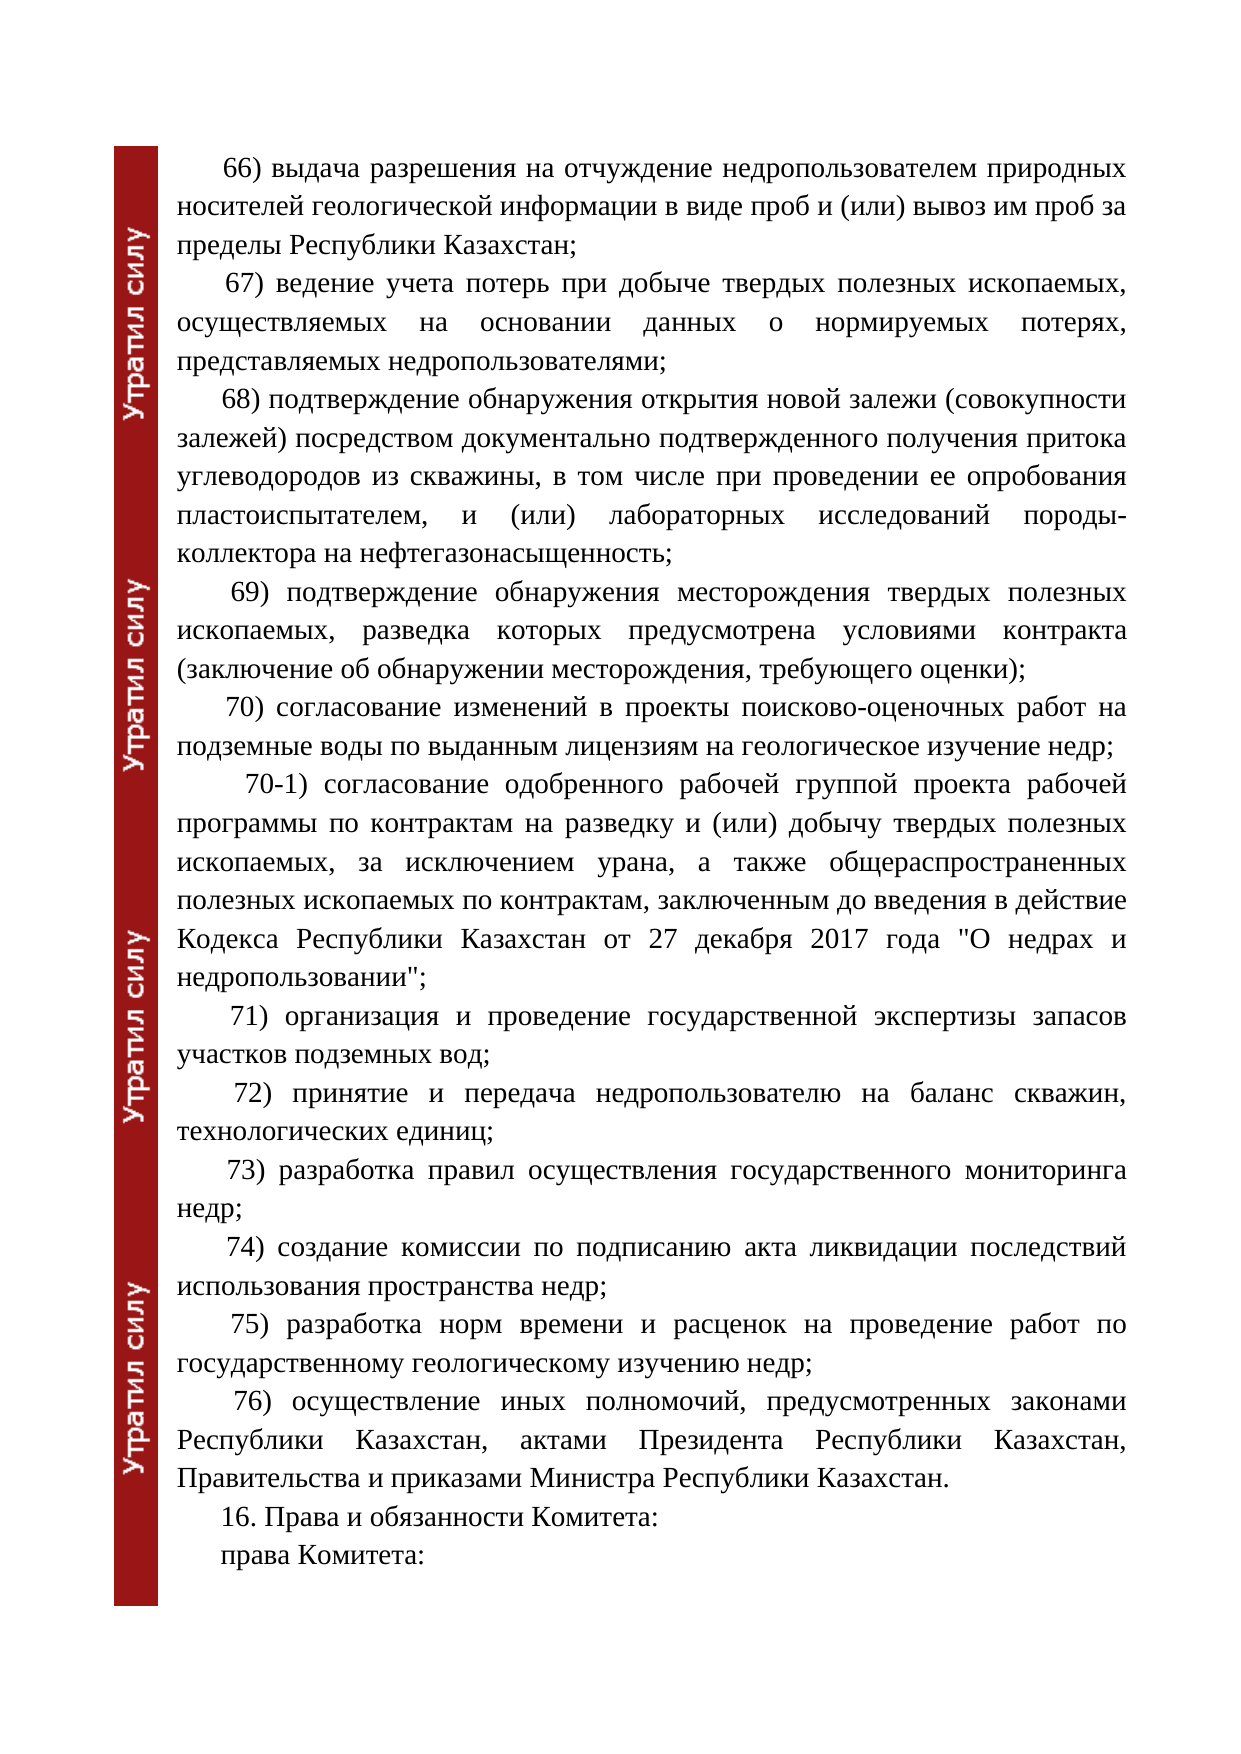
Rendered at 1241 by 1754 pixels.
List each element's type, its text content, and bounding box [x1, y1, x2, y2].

text 75) разработка норм времени и расценок на проведение работ по государственному геологическому изучению недр; [112, 1306, 1128, 1378]
text 68) подтверждение обнаружения открытия новой залежи (совокупности залежей) посредством документально подтвержденного получения притока углеводородов из скважины, в том числе при проведении ее опробования пластоиспытателем, и (или) лабораторных исследований породы-коллектора на нефтегазонасыщенность; [112, 381, 1128, 569]
text 70-1) согласование одобренного рабочей группой проекта рабочей программы по контрактам на разведку и (или) добычу твердых полезных ископаемых, за исключением урана, а также общераспространенных полезных ископаемых по контрактам, заключенным до введения в действие Кодекса Республики Казахстан от 27 декабря 2017 года "О недрах и недропользовании"; [112, 767, 1128, 993]
text 73) разработка правил осуществления государственного мониторинга недр; [112, 1152, 1128, 1224]
text 16. Права и обязанности Комитета: [112, 1499, 1128, 1532]
picture [114, 261, 158, 266]
text 70) согласование изменений в проекты поисково-оценочных работ на подземные воды по выданным лицензиям на геологическое изучение недр; [112, 689, 1128, 762]
picture [114, 1532, 158, 1537]
picture [114, 684, 158, 689]
text 71) организация и проведение государственной экспертизы запасов участков подземных вод; [112, 998, 1128, 1070]
picture [114, 1571, 158, 1606]
picture [114, 1301, 158, 1306]
text 67) ведение учета потерь при добыче твердых полезных ископаемых, осуществляемых на основании данных о нормируемых потерях, представляемых недропользователями; [112, 266, 1128, 376]
picture [114, 569, 158, 574]
picture [114, 762, 158, 767]
picture [114, 1147, 158, 1152]
text 72) принятие и передача недропользователю на баланс скважин, технологических единиц; [112, 1075, 1128, 1147]
text 74) создание комиссии по подписанию акта ликвидации последствий использования пространства недр; [112, 1229, 1128, 1301]
text 69) подтверждение обнаружения месторождения твердых полезных ископаемых, разведка которых предусмотрена условиями контракта (заключение об обнаружении месторождения, требующего оценки); [112, 574, 1128, 684]
text 66) выдача разрешения на отчуждение недропользователем природных носителей геологической информации в виде проб и (или) вывоз им проб за пределы Республики Казахстан; [112, 150, 1128, 261]
picture [114, 1494, 158, 1499]
picture [114, 376, 158, 381]
picture [114, 1378, 158, 1383]
picture [114, 146, 158, 150]
picture [114, 1070, 158, 1075]
picture [114, 993, 158, 998]
picture [114, 1224, 158, 1229]
text права Комитета: [112, 1537, 1128, 1571]
text 76) осуществление иных полномочий, предусмотренных законами Республики Казахстан, актами Президента Республики Казахстан, Правительства и приказами Министра Республики Казахстан. [112, 1383, 1128, 1494]
